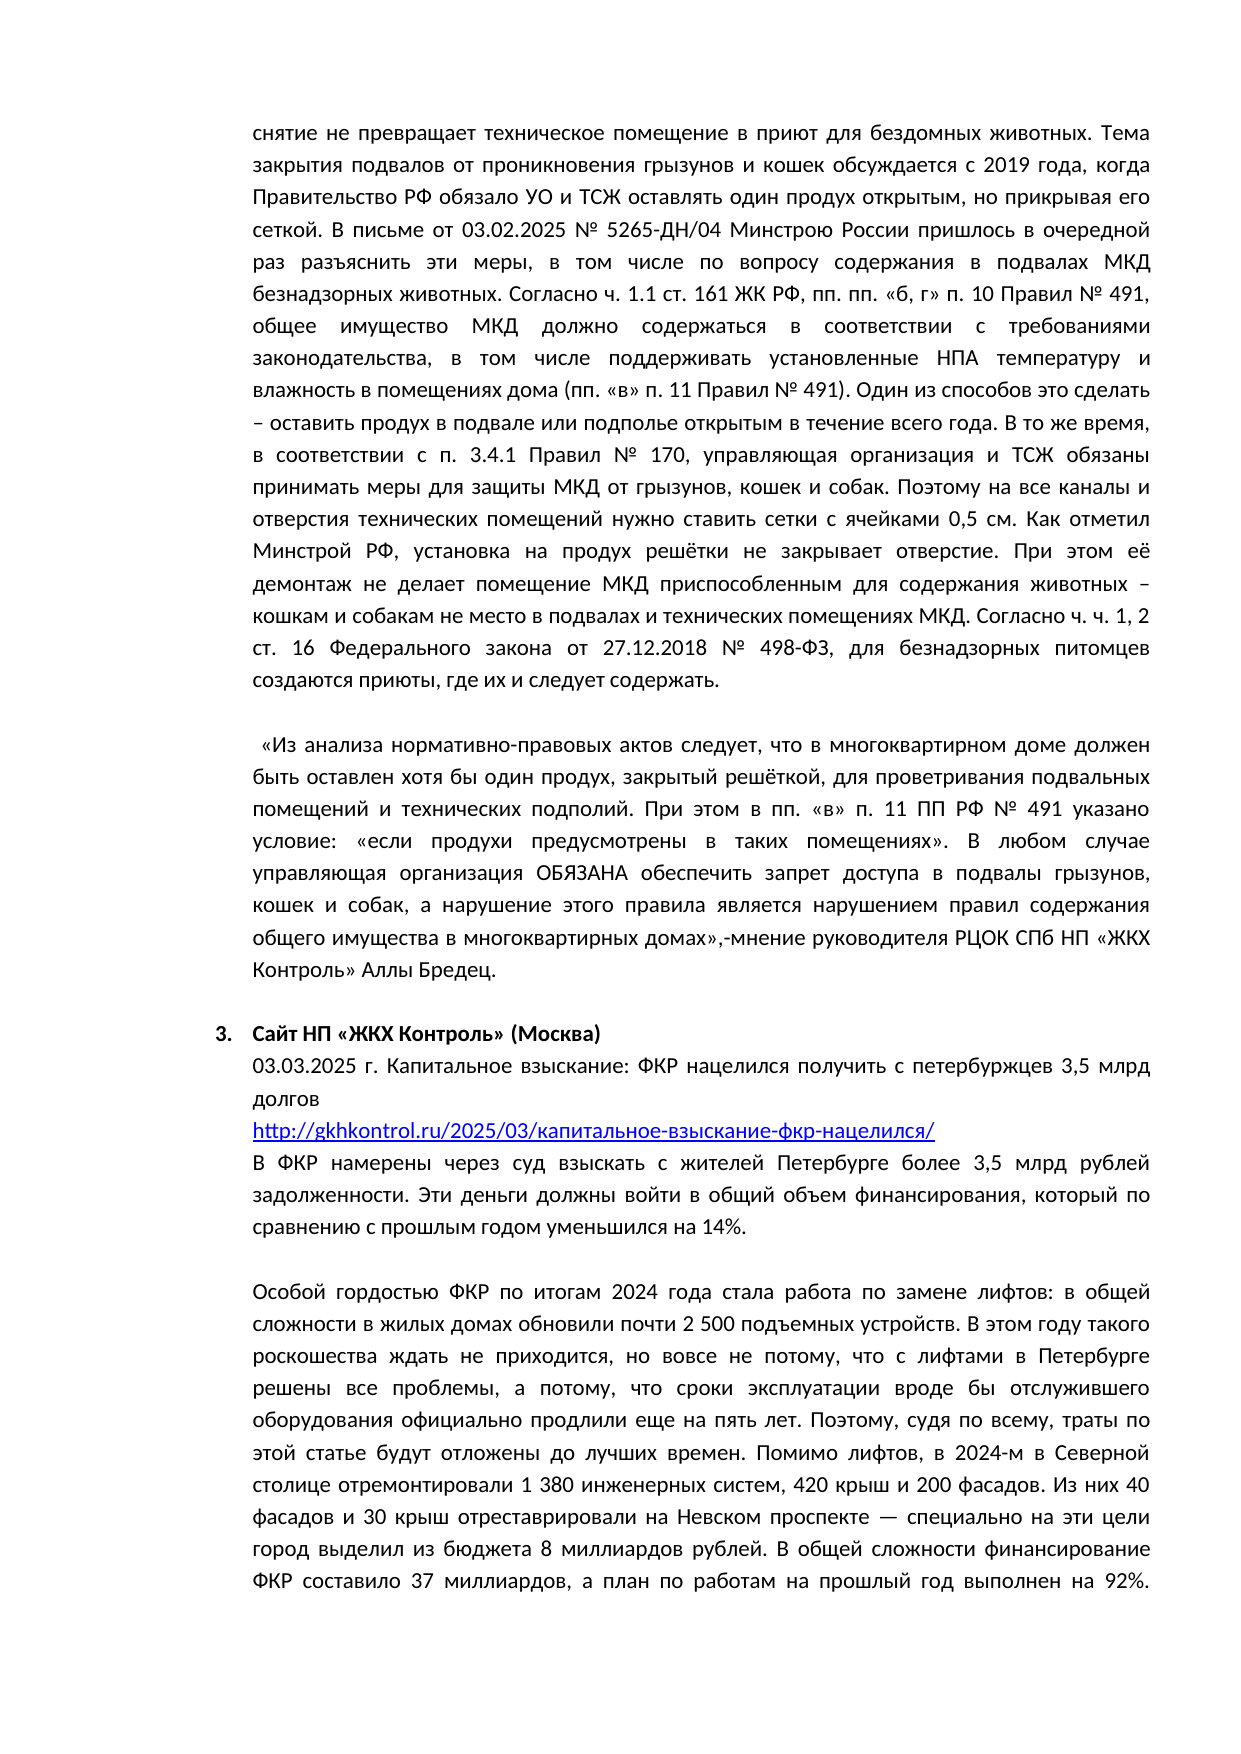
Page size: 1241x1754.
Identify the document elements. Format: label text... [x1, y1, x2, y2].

list 03.03.2025 г. Капитальное взыскание: ФКР нацелился получить с петербуржцев 3,5 млрд долгов [252, 1052, 1152, 1112]
list В ФКР намерены через суд взыскать с жителей Петербурге более 3,5 млрд рублей задолженности. Эти деньги должны войти в общий объем финансирования, который по сравнению с прошлым годом уменьшился на 14%. [252, 1148, 1152, 1241]
list http://gkhkontrol.ru/2025/03/капитальное-взыскание-фкр-нацелился/ [252, 1116, 1152, 1144]
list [252, 1277, 1152, 1594]
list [252, 118, 1152, 693]
list «Из анализа нормативно-правовых актов следует, что в многоквартирном доме должен быть оставлен хотя бы один продух, закрытый решёткой, для проветривания подвальных помещений и технических подполий. При этом в пп. «в» п. 11 ПП РФ № 491 указано условие: «если продухи предусмотрены в таких помещениях». В любом случае управляющая организация ОБЯЗАНА обеспечить запрет доступа в подвалы грызунов, кошек и собак, а нарушение этого правила является нарушением правил содержания общего имущества в многоквартирных домах»,-мнение руководителя РЦОК СПб НП «ЖКХ Контроль» Аллы Бредец. [252, 730, 1152, 983]
list Сайт НП «ЖКХ Контроль» (Москва) [215, 1019, 1152, 1047]
